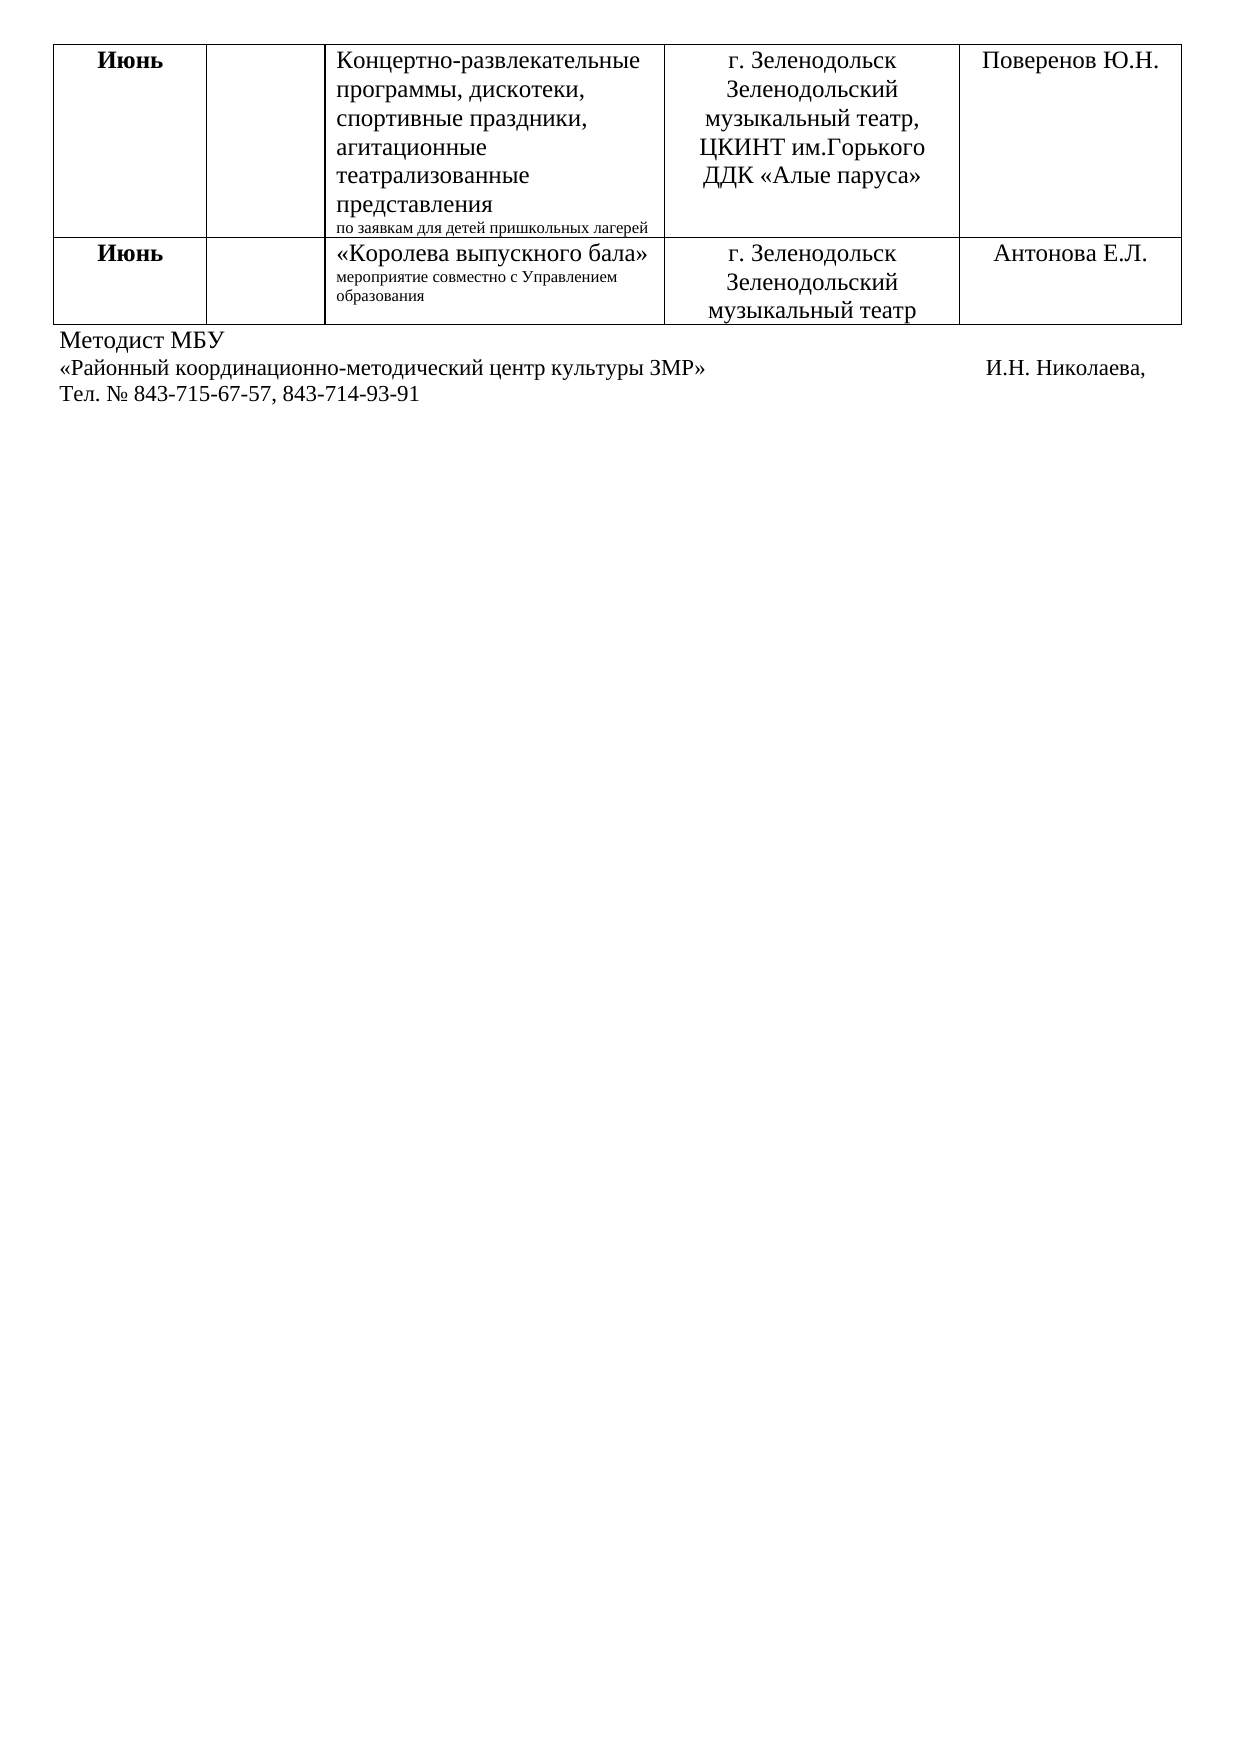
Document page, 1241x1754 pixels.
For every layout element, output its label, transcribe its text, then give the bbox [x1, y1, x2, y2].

table_cell Июнь [54, 45, 206, 237]
text Тел. № 843-715-67-57, 843-714-93-91 [59, 381, 1196, 407]
table_cell Июнь [54, 238, 206, 324]
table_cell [960, 45, 1181, 237]
table_cell [207, 45, 324, 237]
table_cell г. Зеленодольск Зеленодольский музыкальный театр [665, 238, 959, 324]
table_cell «Королева выпускного бала» мероприятие совместно с Управлением образования [326, 238, 664, 324]
table_cell г. Зеленодольск Зеленодольский музыкальный театр, ЦКИНТ им.Горького ДДК «Алые паруса» [665, 45, 959, 237]
text «Районный координационно-методический центр культуры ЗМР» И.Н. Николаева, [59, 354, 1196, 381]
text Методист МБУ [59, 325, 1196, 354]
table_cell Концертно-развлекательные программы, дискотеки, спортивные праздники, агитационные театрализованные представления по заявкам для детей пришкольных лагерей [326, 45, 664, 237]
table_cell [207, 238, 324, 324]
table_cell Антонова Е.Л. [960, 238, 1181, 324]
